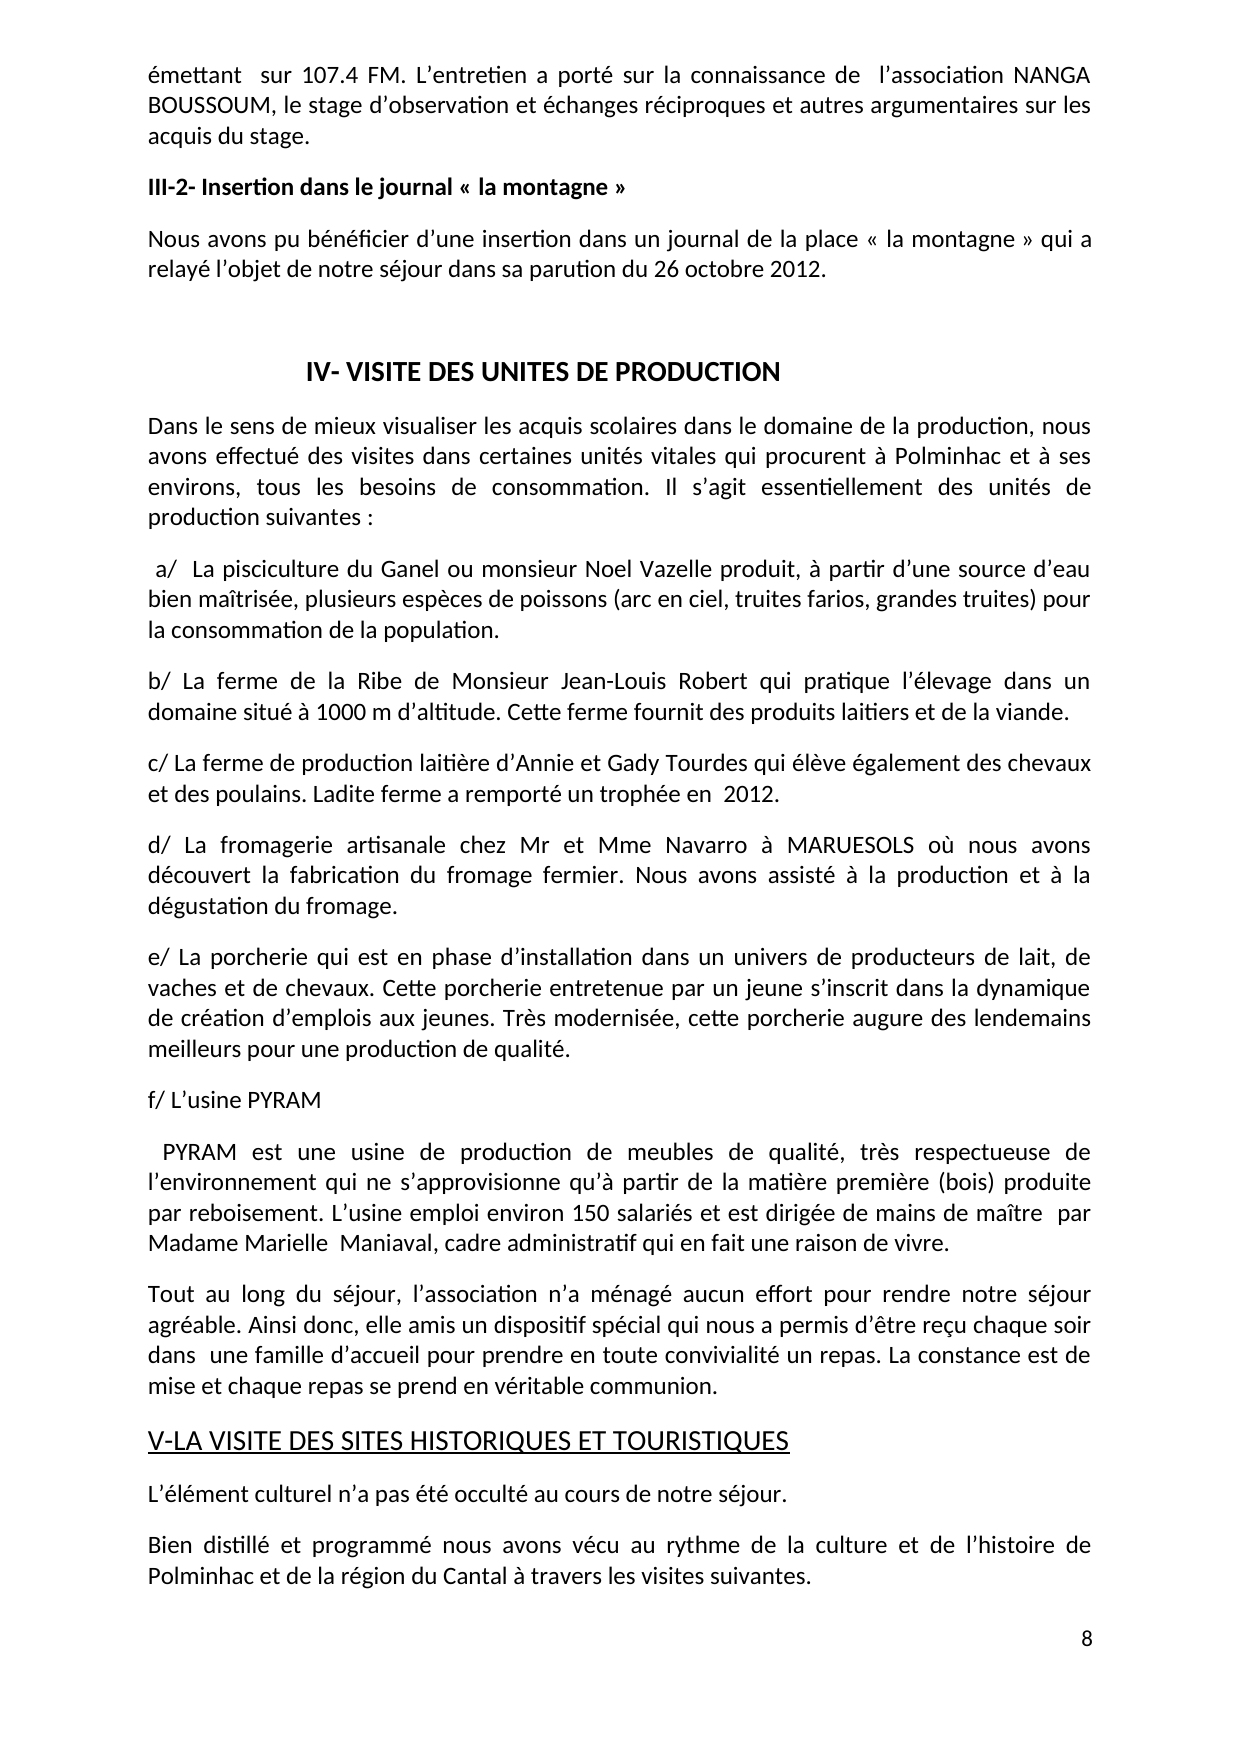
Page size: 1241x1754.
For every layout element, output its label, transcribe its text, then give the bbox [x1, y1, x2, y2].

text d/ La fromagerie artisanale chez Mr et Mme Navarro à MARUESOLS où nous avons découvert la fabrication du fromage fermier. Nous avons assisté à la production et à la dégustation du fromage. [148, 829, 1092, 921]
text Dans le sens de mieux visualiser les acquis scolaires dans le domaine de la production, nous avons effectué des visites dans certaines unités vitales qui procurent à Polminhac et à ses environs, tous les besoins de consommation. Il s’agit essentiellement des unités de production suivantes : [148, 410, 1092, 532]
text III-2- Insertion dans le journal « la montagne » [148, 171, 1092, 202]
text Nous avons pu bénéficier d’une insertion dans un journal de la place « la montagne » qui a relayé l’objet de notre séjour dans sa parution du 26 octobre 2012. [148, 223, 1092, 284]
text f/ L’usine PYRAM [148, 1084, 1092, 1115]
text Tout au long du séjour, l’association n’a ménagé aucun effort pour rendre notre séjour agréable. Ainsi donc, elle amis un dispositif spécial qui nous a permis d’être reçu chaque soir dans une famille d’accueil pour prendre en toute convivialité un repas. La constance est de mise et chaque repas se prend en véritable communion. [148, 1279, 1092, 1401]
text PYRAM est une usine de production de meubles de qualité, très respectueuse de l’environnement qui ne s’approvisionne qu’à partir de la matière première (bois) produite par reboisement. L’usine emploi environ 150 salariés et est dirigée de mains de maître par Madame Marielle Maniaval, cadre administratif qui en fait une raison de vivre. [148, 1136, 1092, 1258]
text IV- VISITE DES UNITES DE PRODUCTION [148, 353, 1092, 389]
text e/ La porcherie qui est en phase d’installation dans un univers de producteurs de lait, de vaches et de chevaux. Cette porcherie entretenue par un jeune s’inscrit dans la dynamique de création d’emplois aux jeunes. Très modernisée, cette porcherie augure des lendemains meilleurs pour une production de qualité. [148, 941, 1092, 1063]
text L’élément culturel n’a pas été occulté au cours de notre séjour. [148, 1478, 1092, 1508]
text Bien distillé et programmé nous avons vécu au rythme de la culture et de l’histoire de Polminhac et de la région du Cantal à travers les visites suivantes. [148, 1529, 1092, 1590]
text b/ La ferme de la Ribe de Monsieur Jean-Louis Robert qui pratique l’élevage dans un domaine situé à 1000 m d’altitude. Cette ferme fournit des produits laitiers et de la viande. [148, 665, 1092, 726]
text c/ La ferme de production laitière d’Annie et Gady Tourdes qui élève également des chevaux et des poulains. Ladite ferme a remporté un trophée en 2012. [148, 747, 1092, 808]
text a/ La pisciculture du Ganel ou monsieur Noel Vazelle produit, à partir d’une source d’eau bien maîtrisée, plusieurs espèces de poissons (arc en ciel, truites farios, grandes truites) pour la consommation de la population. [148, 553, 1092, 644]
text V-LA VISITE DES SITES HISTORIQUES ET TOURISTIQUES [148, 1422, 1092, 1457]
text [148, 59, 1092, 151]
